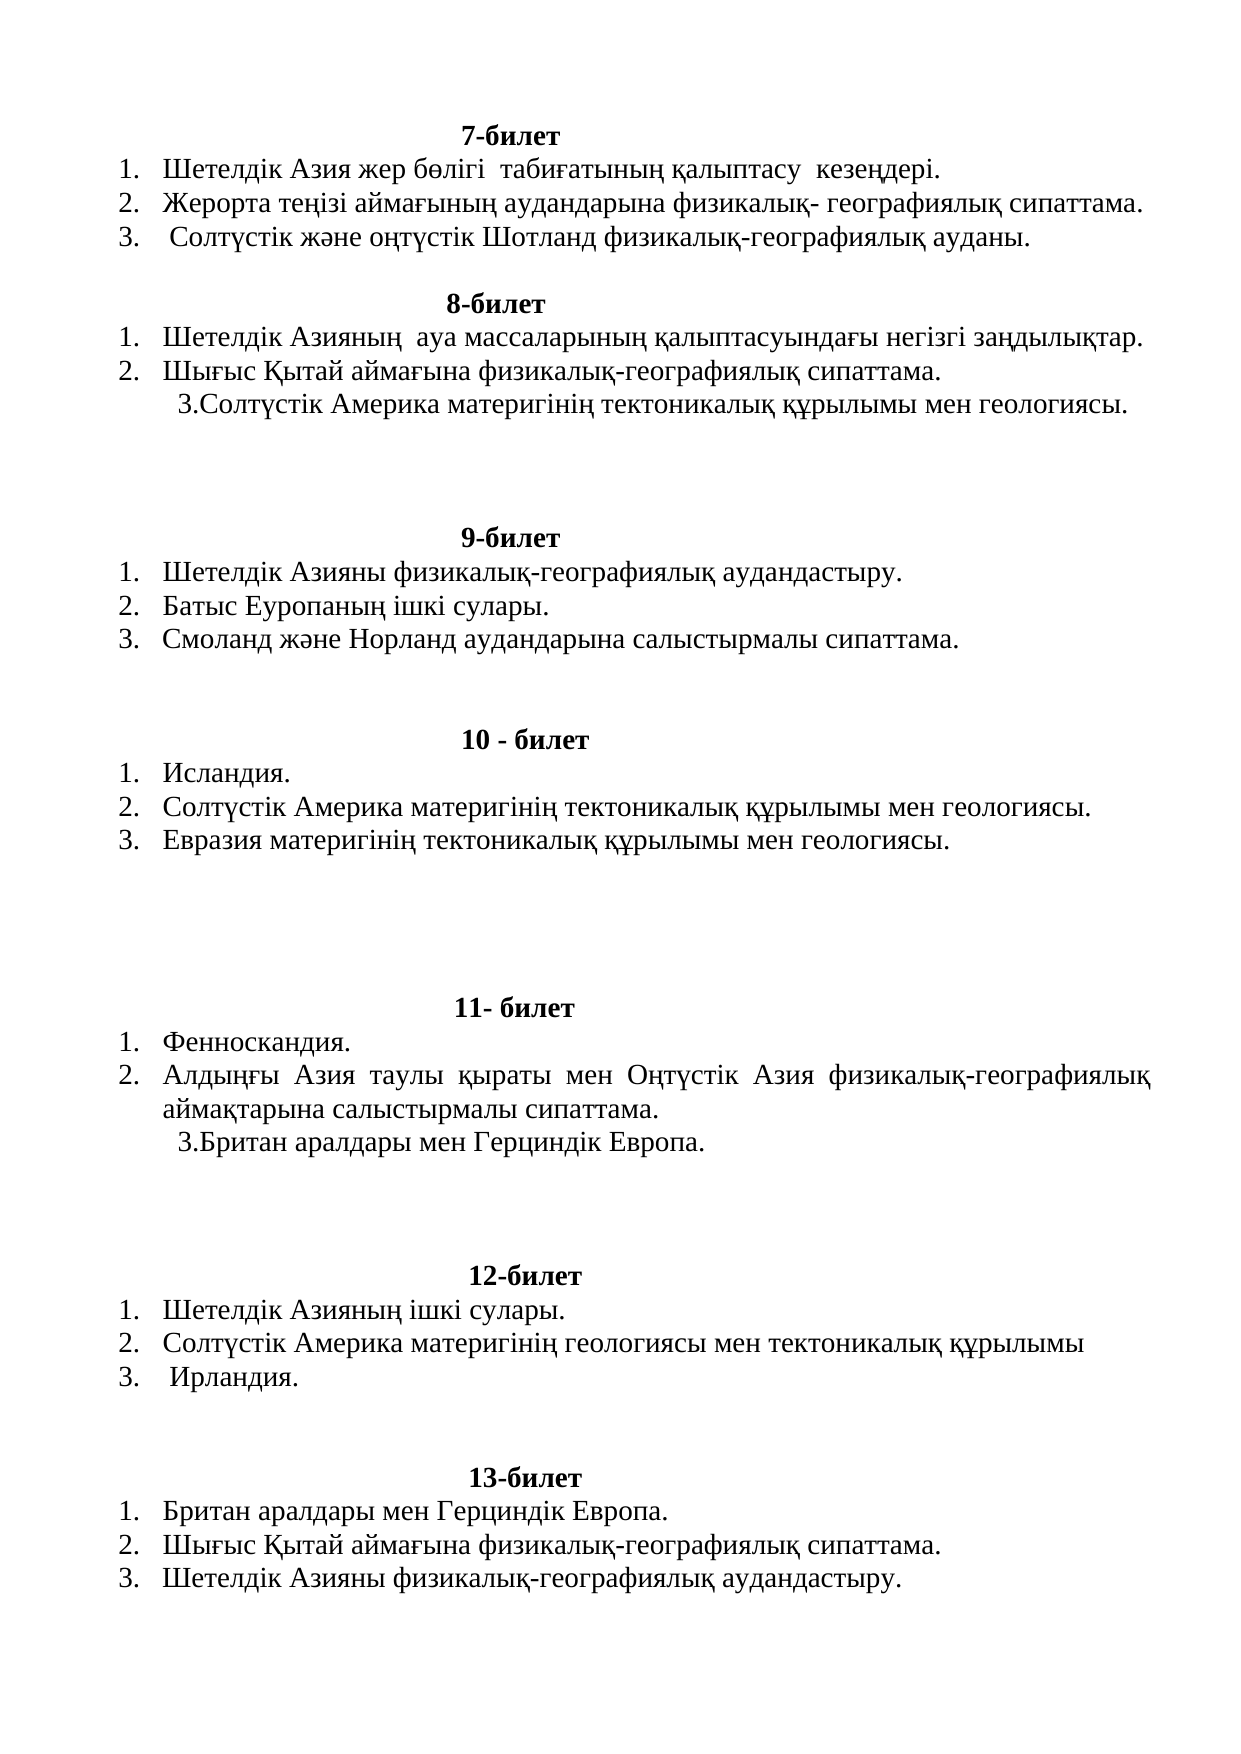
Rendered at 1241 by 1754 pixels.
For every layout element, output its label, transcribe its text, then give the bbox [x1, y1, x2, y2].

list Жерорта теңізі аймағының аудандарына физикалық- географиялық сипаттама. [118, 185, 1152, 219]
list Британ аралдары мен Герциндік Европа. [118, 1493, 1152, 1527]
list Шетелдік Азияның ішкі сулары. [118, 1292, 1152, 1326]
list Шетелдік Азияның ауа массаларының қалыптасуындағы негізгі заңдылықтар. [118, 319, 1152, 353]
list Исландия. [118, 755, 1152, 789]
text 3. Ирландия. [118, 1359, 1152, 1393]
text 3. Солтүстік және оңтүстік Шотланд физикалық-географиялық ауданы. [118, 219, 1152, 252]
text 3. Смоланд және Норланд аудандарына салыстырмалы сипаттама. [118, 621, 1152, 655]
list Шығыс Қытай аймағына физикалық-географиялық сипаттама. [118, 1527, 1152, 1560]
list Солтүстік Америка материгінің тектоникалық құрылымы мен геологиясы. [118, 789, 1152, 822]
text 3.Солтүстік Америка материгінің тектоникалық құрылымы мен геологиясы. [177, 386, 1152, 420]
list Алдыңғы Азия таулы қыраты мен Оңтүстік Азия физикалық-географиялық аймақтарына салыстырмалы сипаттама. [118, 1057, 1152, 1124]
list Солтүстік Америка материгінің геологиясы мен тектоникалық құрылымы [118, 1326, 1152, 1359]
list Батыс Еуропаның ішкі сулары. [118, 588, 1152, 621]
text 12-билет [118, 1258, 1152, 1292]
text 13-билет [118, 1460, 1152, 1493]
text 11- билет [118, 990, 1152, 1024]
text 7-билет [118, 118, 1152, 152]
text 3. Шетелдік Азияны физикалық-географиялық аудандастыру. [118, 1560, 1152, 1594]
text 3.Британ аралдары мен Герциндік Европа. [177, 1124, 1152, 1158]
text 10 - билет [118, 722, 1152, 755]
list Шетелдік Азия жер бөлігі табиғатының қалыптасу кезеңдері. [118, 152, 1152, 185]
text 9-билет [118, 521, 1152, 554]
list Евразия материгінің тектоникалық құрылымы мен геологиясы. [118, 822, 1152, 856]
list Шетелдік Азияны физикалық-географиялық аудандастыру. [118, 554, 1152, 588]
text 8-билет [118, 286, 1152, 319]
list Фенноскандия. [118, 1024, 1152, 1057]
list Шығыс Қытай аймағына физикалық-географиялық сипаттама. [118, 353, 1152, 386]
